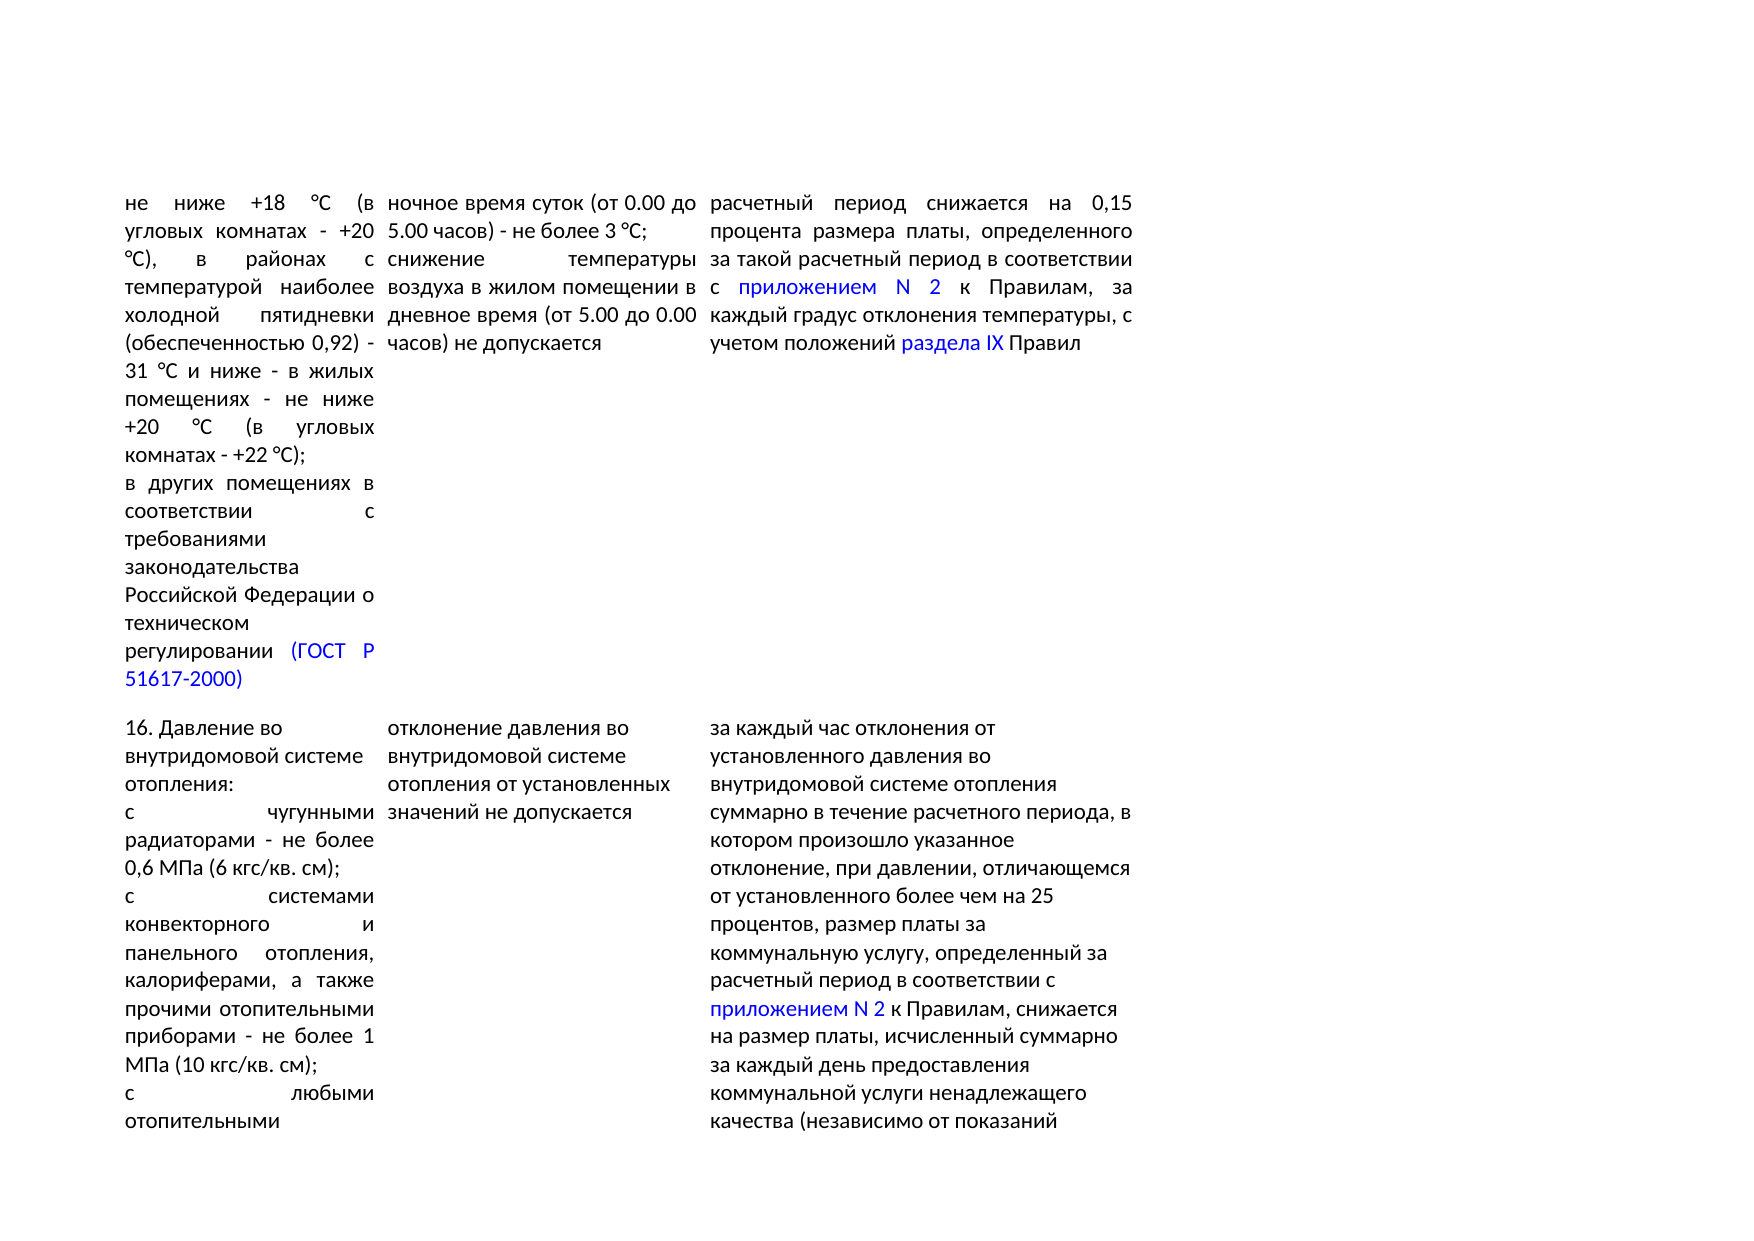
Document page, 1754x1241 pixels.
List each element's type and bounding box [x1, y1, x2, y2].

table_cell [703, 177, 1139, 703]
table_cell [381, 177, 703, 703]
table_cell [703, 703, 1139, 1144]
table_cell [118, 177, 381, 703]
table_cell [118, 703, 381, 1144]
table_cell [381, 703, 703, 1144]
